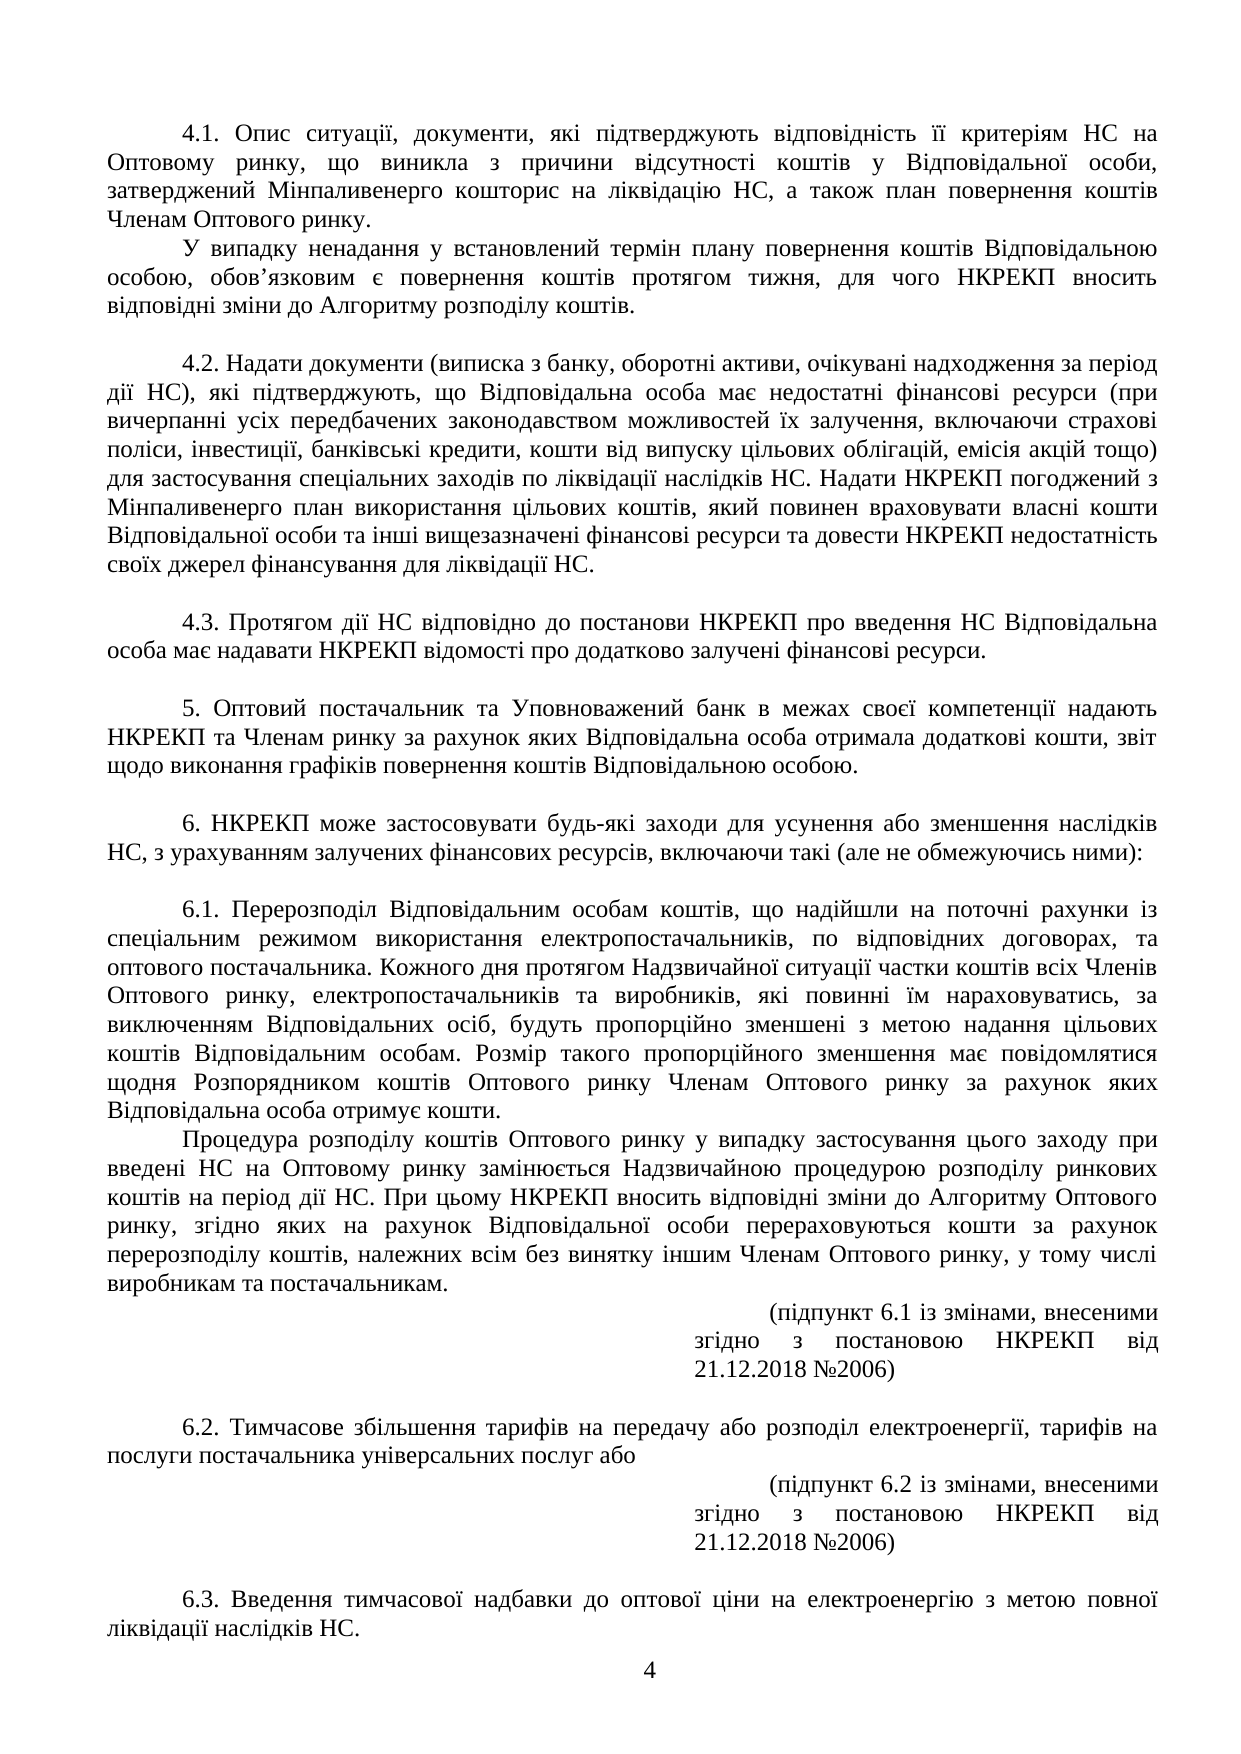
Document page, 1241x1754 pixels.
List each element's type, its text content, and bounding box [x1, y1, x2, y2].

table_cell 6.1. Перерозподіл Відповідальним особам коштів, що надійшли на поточні рахунки із спеціальним режимом використання електропостачальників, по відповідних договорах, та оптового постачальника. Кожного дня протягом Надзвичайної ситуації частки коштів всіх Членів Оптового ринку, електропостачальників та виробників, які повинні їм нараховуватись, за виключенням Відповідальних осіб, будуть пропорційно зменшені з метою надання цільових коштів Відповідальним особам. Розмір такого пропорційного зменшення має повідомлятися щодня Розпорядником коштів Оптового ринку Членам Оптового ринку за рахунок яких Відповідальна особа отримує кошти. Процедура розподілу коштів Оптового ринку у випадку застосування цього заходу при введені НС на Оптовому ринку замінюється Надзвичайною процедурою розподілу ринкових коштів на період дії НС. При цьому НКРЕКП вносить відповідні зміни до Алгоритму Оптового ринку, згідно яких на рахунок Відповідальної особи перераховуються кошти за рахунок перерозподілу коштів, належних всім без винятку іншим Членам Оптового ринку, у тому числі виробникам та постачальникам. (підпункт 6.1 із змінами, внесеними згідно з постановою НКРЕКП від 21.12.2018 №2006) [96, 894, 1170, 1412]
table_cell 4.2. Надати документи (виписка з банку, оборотні активи, очікувані надходження за період дії НС), які підтверджують, що Відповідальна особа має недостатні фінансові ресурси (при вичерпанні усіх передбачених законодавством можливостей їх залучення, включаючи страхові поліси, інвестиції, банківські кредити, кошти від випуску цільових облігацій, емісія акцій тощо) для застосування спеціальних заходів по ліквідації наслідків НС. Надати НКРЕКП погоджений з Мінпаливенерго план використання цільових коштів, який повинен враховувати власні кошти Відповідальної особи та інші вищезазначені фінансові ресурси та довести НКРЕКП недостатність своїх джерел фінансування для ліквідації НС. [96, 348, 1170, 607]
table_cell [96, 1584, 1170, 1642]
table_cell 5. Оптовий постачальник та Уповноважений банк в межах своєї компетенції надають НКРЕКП та Членам ринку за рахунок яких Відповідальна особа отримала додаткові кошти, звіт щодо виконання графіків повернення коштів Відповідальною особою. [96, 693, 1170, 808]
table_cell 4.1. Опис ситуації, документи, які підтверджують відповідність її критеріям НС на Оптовому ринку, що виникла з причини відсутності коштів у Відповідальної особи, затверджений Мінпаливенерго кошторис на ліквідацію НС, а також план повернення коштів Членам Оптового ринку. У випадку ненадання у встановлений термін плану повернення коштів Відповідальною особою, обов’язковим є повернення коштів протягом тижня, для чого НКРЕКП вносить відповідні зміни до Алгоритму розподілу коштів. [96, 118, 1170, 348]
table_cell 6. НКРЕКП може застосовувати будь-які заходи для усунення або зменшення наслідків НС, з урахуванням залучених фінансових ресурсів, включаючи такі (але не обмежуючись ними): [96, 808, 1170, 894]
table_cell 6.2. Тимчасове збільшення тарифів на передачу або розподіл електроенергії, тарифів на послуги постачальника універсальних послуг або (підпункт 6.2 із змінами, внесеними згідно з постановою НКРЕКП від 21.12.2018 №2006) [96, 1412, 1170, 1584]
table_cell 4.3. Протягом дії НС відповідно до постанови НКРЕКП про введення НС Відповідальна особа має надавати НКРЕКП відомості про додатково залучені фінансові ресурси. [96, 607, 1170, 693]
